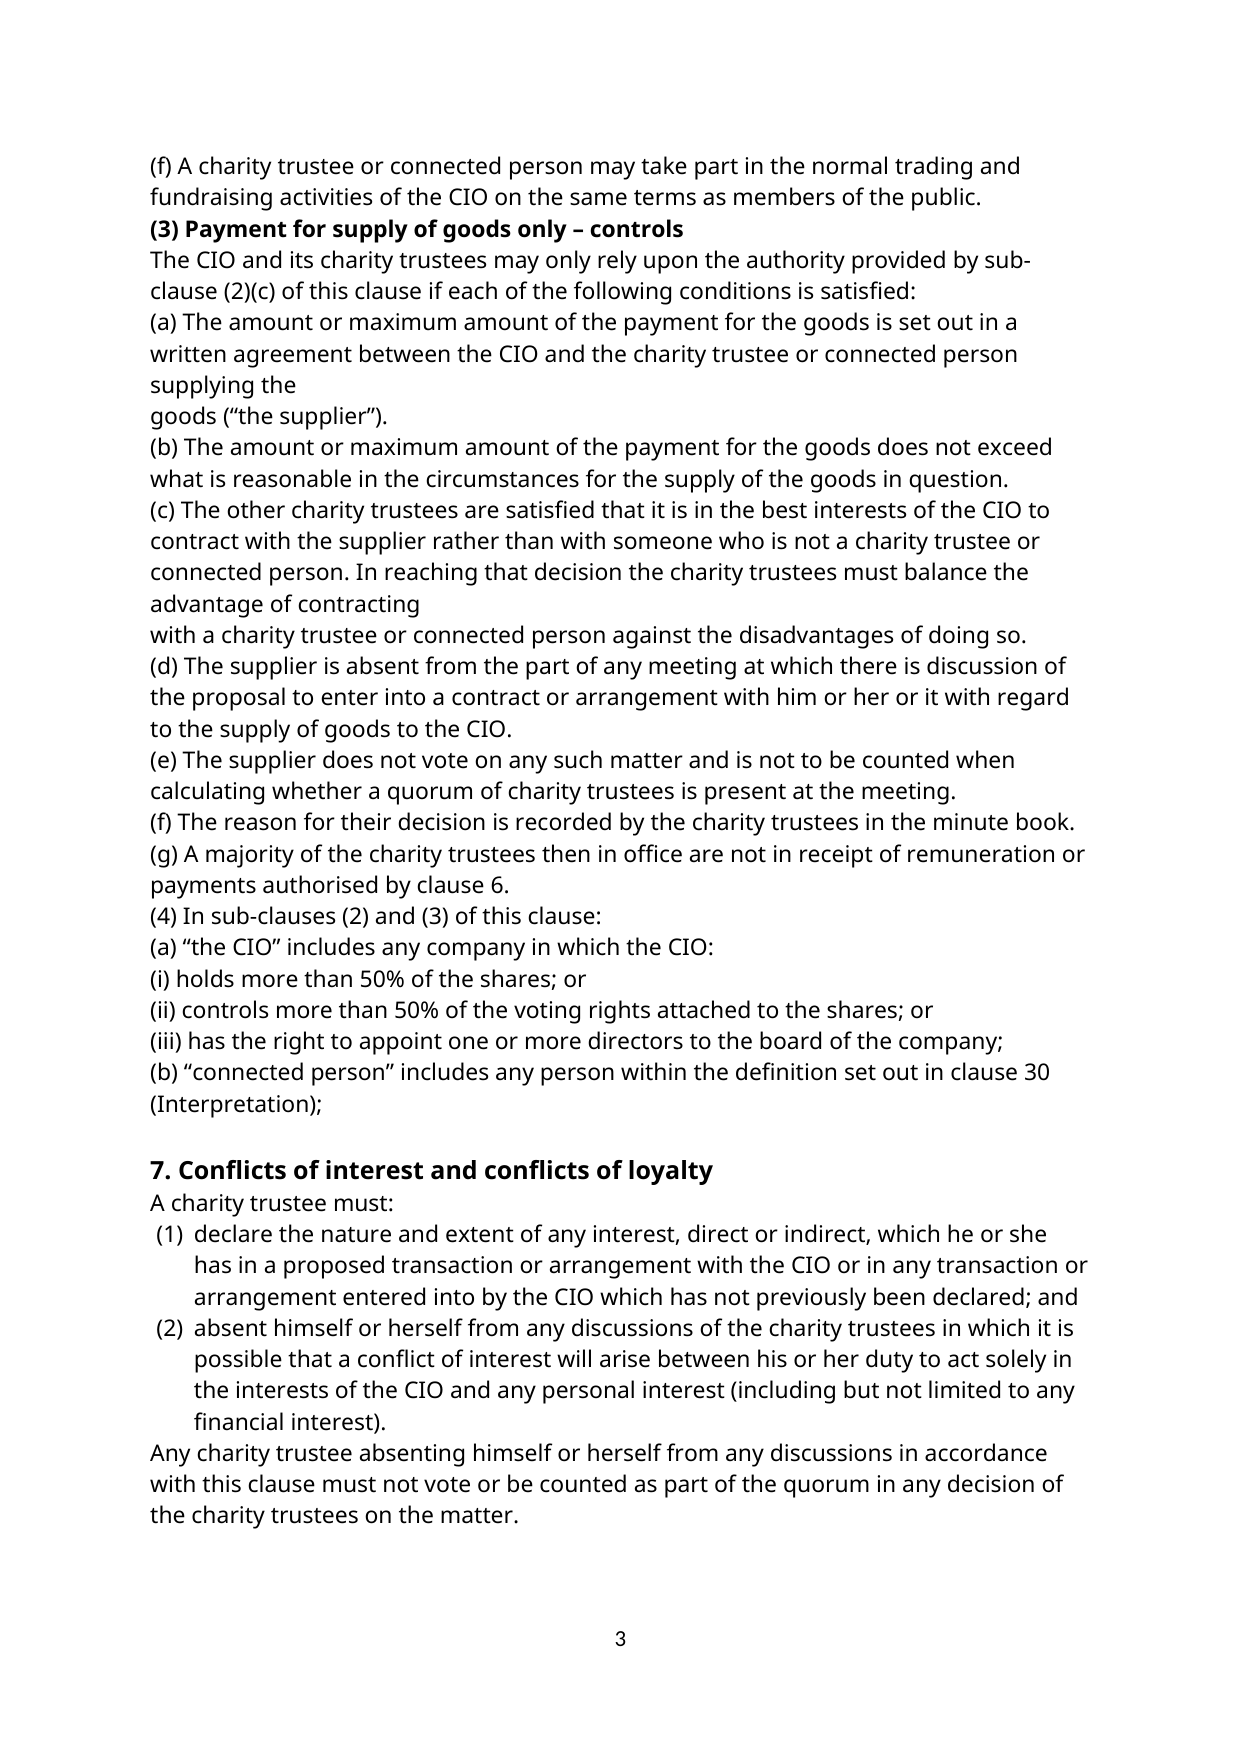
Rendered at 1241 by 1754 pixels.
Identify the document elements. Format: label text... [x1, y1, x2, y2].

text (iii) has the right to appoint one or more directors to the board of the company; [150, 1025, 1090, 1056]
text (c) The other charity trustees are satisfied that it is in the best interests of the CIO to contract with the supplier rather than with someone who is not a charity trustee or connected person. In reaching that decision the charity trustees must balance the advantage of contracting [150, 494, 1090, 619]
list declare the nature and extent of any interest, direct or indirect, which he or she has in a proposed transaction or arrangement with the CIO or in any transaction or arrangement entered into by the CIO which has not previously been declared; and [156, 1218, 1090, 1312]
text (i) holds more than 50% of the shares; or [150, 962, 1090, 994]
text (3) Payment for supply of goods only – controls [150, 212, 1090, 244]
text (4) In sub-clauses (2) and (3) of this clause: [150, 900, 1090, 931]
text goods (“the supplier”). [150, 400, 1090, 431]
text 7. Conflicts of interest and conflicts of loyalty [150, 1153, 1090, 1187]
text (f) The reason for their decision is recorded by the charity trustees in the minute book. [150, 806, 1090, 837]
text (f) A charity trustee or connected person may take part in the normal trading and fundraising activities of the CIO on the same terms as members of the public. [150, 150, 1090, 212]
text Any charity trustee absenting himself or herself from any discussions in accordance with this clause must not vote or be counted as part of the quorum in any decision of the charity trustees on the matter. [150, 1437, 1090, 1531]
text (b) “connected person” includes any person within the definition set out in clause 30 (Interpretation); [150, 1056, 1090, 1119]
text The CIO and its charity trustees may only rely upon the authority provided by sub-clause (2)(c) of this clause if each of the following conditions is satisfied: [150, 244, 1090, 306]
text (ii) controls more than 50% of the voting rights attached to the shares; or [150, 994, 1090, 1025]
text (a) “the CIO” includes any company in which the CIO: [150, 931, 1090, 962]
text (a) The amount or maximum amount of the payment for the goods is set out in a written agreement between the CIO and the charity trustee or connected person supplying the [150, 306, 1090, 400]
text A charity trustee must: [150, 1187, 1090, 1218]
text with a charity trustee or connected person against the disadvantages of doing so. [150, 619, 1090, 650]
list absent himself or herself from any discussions of the charity trustees in which it is possible that a conflict of interest will arise between his or her duty to act solely in the interests of the CIO and any personal interest (including but not limited to any financial interest). [156, 1312, 1090, 1437]
text (e) The supplier does not vote on any such matter and is not to be counted when calculating whether a quorum of charity trustees is present at the meeting. [150, 744, 1090, 806]
text (b) The amount or maximum amount of the payment for the goods does not exceed what is reasonable in the circumstances for the supply of the goods in question. [150, 431, 1090, 494]
text (d) The supplier is absent from the part of any meeting at which there is discussion of the proposal to enter into a contract or arrangement with him or her or it with regard to the supply of goods to the CIO. [150, 650, 1090, 744]
text (g) A majority of the charity trustees then in office are not in receipt of remuneration or payments authorised by clause 6. [150, 837, 1090, 900]
